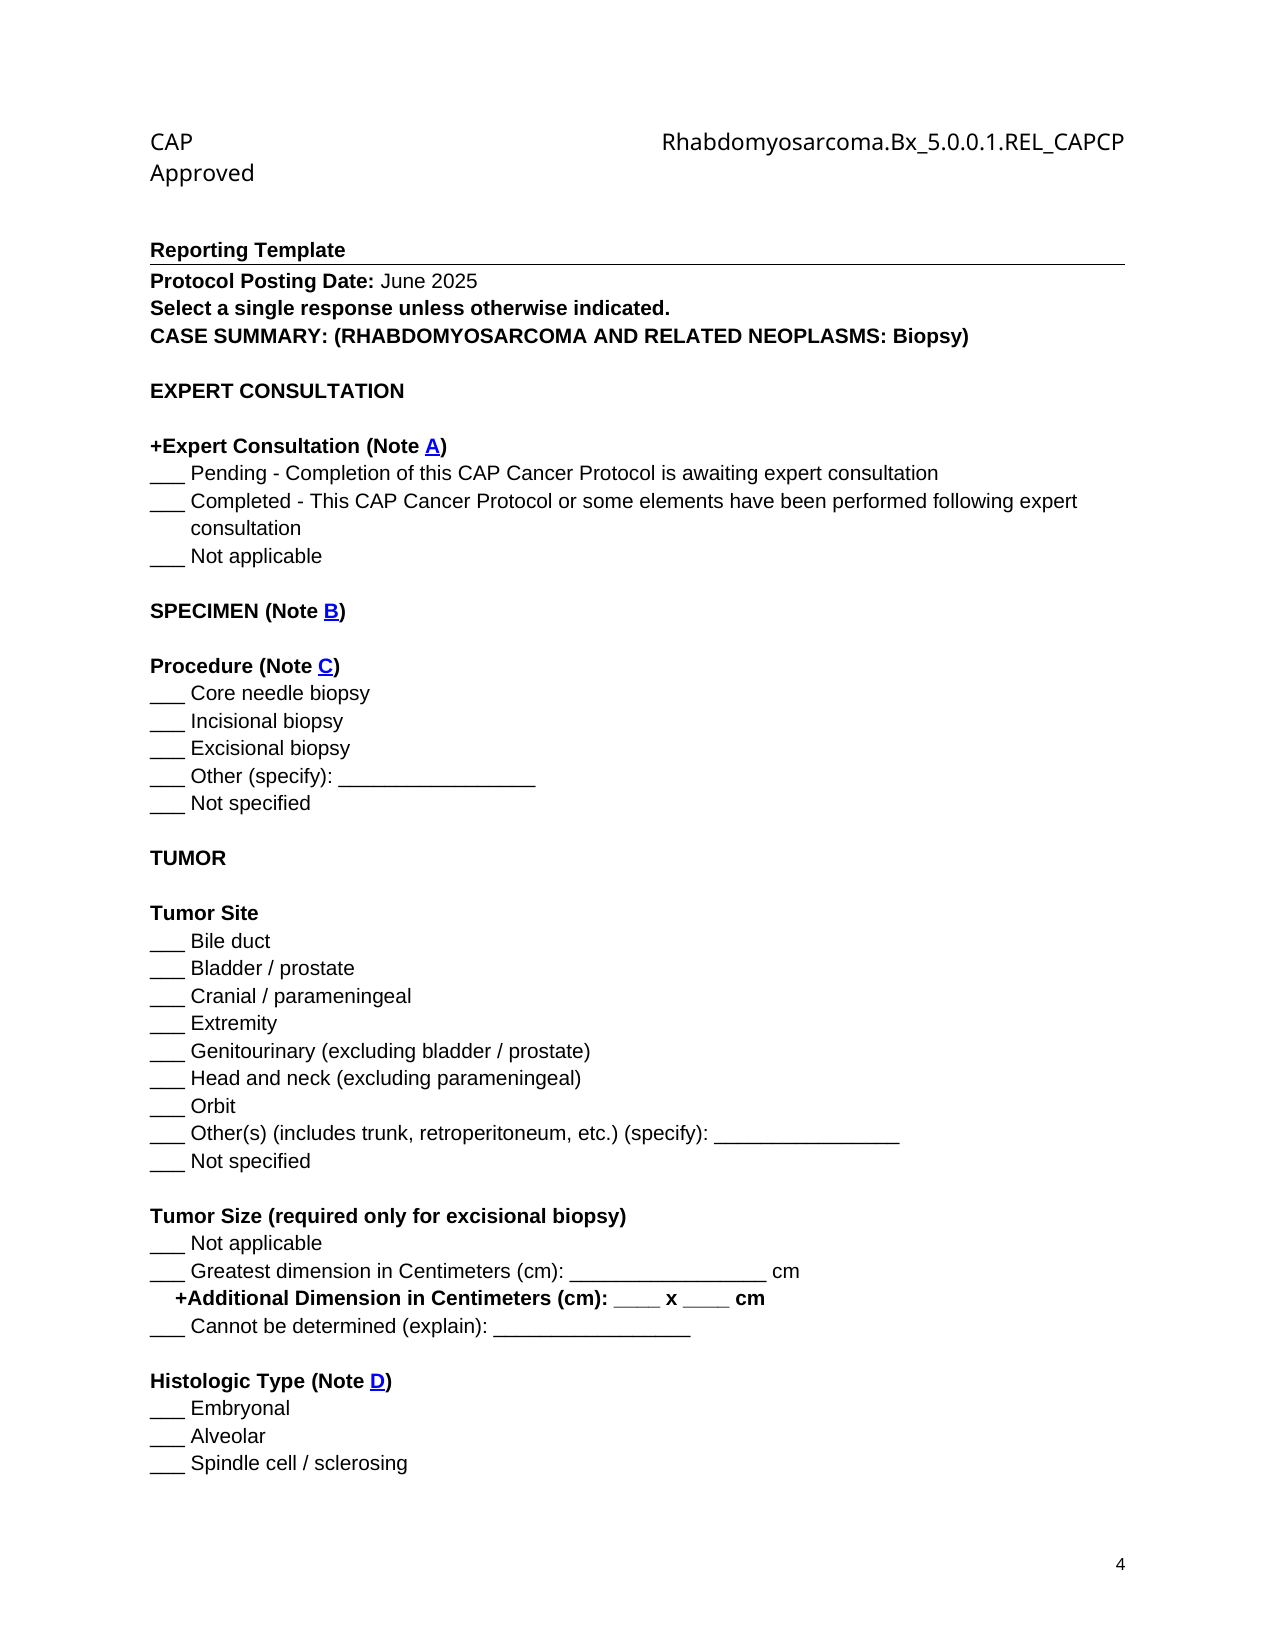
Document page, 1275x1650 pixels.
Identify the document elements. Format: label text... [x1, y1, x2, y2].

text Reporting Template [150, 238, 1125, 264]
text ___ Excisional biopsy [150, 736, 1125, 760]
text ___ Pending - Completion of this CAP Cancer Protocol is awaiting expert consultation [150, 461, 1125, 485]
text ___ Other(s) (includes trunk, retroperitoneum, etc.) (specify): ________________ [150, 1121, 1125, 1145]
text Histologic Type (Note D) [150, 1368, 1125, 1392]
text ___ Incisional biopsy [150, 708, 1125, 732]
text ___ Completed - This CAP Cancer Protocol or some elements have been performed following expert [150, 488, 1125, 512]
text ___ Not specified [150, 1148, 1125, 1172]
text ___ Other (specify): _________________ [150, 763, 1125, 787]
text ___ Not applicable [150, 543, 1125, 567]
text ___ Bile duct [150, 928, 1125, 952]
text EXPERT CONSULTATION [150, 378, 1125, 402]
text ___ Not applicable [150, 1231, 1125, 1255]
text ___ Embryonal [150, 1396, 1125, 1420]
text ___ Extremity [150, 1011, 1125, 1035]
text ___ Bladder / prostate [150, 956, 1125, 980]
text SPECIMEN (Note B) [150, 598, 1125, 622]
text Protocol Posting Date: June 2025 [150, 268, 1125, 292]
text ___ Head and neck (excluding parameningeal) [150, 1066, 1125, 1090]
text TUMOR [150, 846, 1125, 870]
text consultation [150, 516, 1125, 540]
text ___ Orbit [150, 1093, 1125, 1117]
text ___ Core needle biopsy [150, 681, 1125, 705]
text CASE SUMMARY: (RHABDOMYOSARCOMA AND RELATED NEOPLASMS: Biopsy) [150, 323, 1125, 347]
text ___ Cannot be determined (explain): _________________ [150, 1313, 1125, 1337]
text +Additional Dimension in Centimeters (cm): ____ x ____ cm [150, 1286, 1125, 1310]
text ___ Greatest dimension in Centimeters (cm): _________________ cm [150, 1258, 1125, 1282]
text Tumor Size (required only for excisional biopsy) [150, 1203, 1125, 1227]
text ___ Not specified [150, 791, 1125, 815]
text ___ Alveolar [150, 1423, 1125, 1447]
text Tumor Site [150, 901, 1125, 925]
text Procedure (Note C) [150, 653, 1125, 677]
text ___ Spindle cell / sclerosing [150, 1451, 1125, 1475]
text Select a single response unless otherwise indicated. [150, 296, 1125, 320]
text ___ Cranial / parameningeal [150, 983, 1125, 1007]
text ___ Genitourinary (excluding bladder / prostate) [150, 1038, 1125, 1062]
text +Expert Consultation (Note A) [150, 433, 1125, 457]
